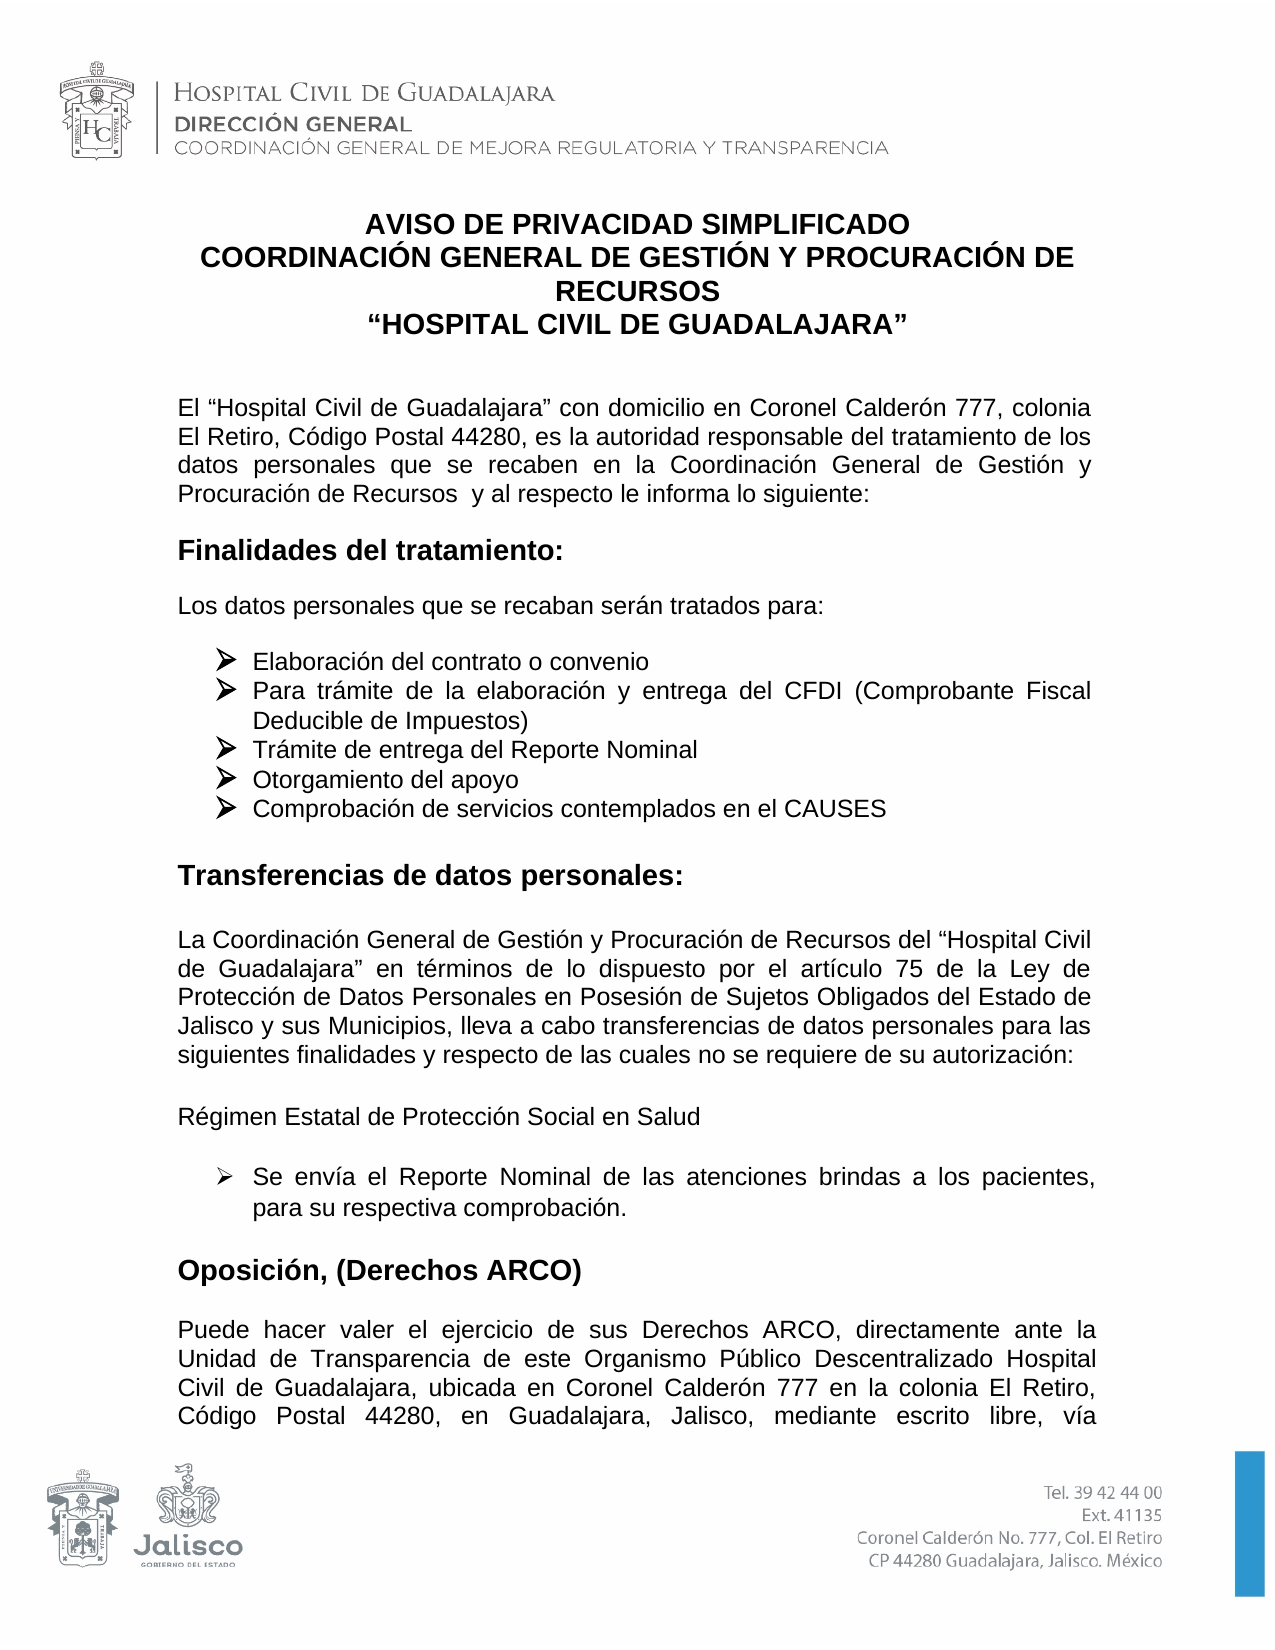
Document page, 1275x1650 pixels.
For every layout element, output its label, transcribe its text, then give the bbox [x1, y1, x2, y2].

text AVISO DE PRIVACIDAD SIMPLIFICADO [177, 207, 1098, 240]
list Trámite de entrega del Reporte Nominal [215, 735, 1093, 764]
picture [0, 3, 1272, 1646]
list Comprobación de servicios contemplados en el CAUSES [215, 794, 1093, 824]
text Transferencias de datos personales: [177, 858, 1093, 891]
text Los datos personales que se recaban serán tratados para: [177, 591, 1093, 620]
list Para trámite de la elaboración y entrega del CFDI (Comprobante Fiscal Deducible de Impuestos) [215, 676, 1093, 735]
text Régimen Estatal de Protección Social en Salud [177, 1102, 1098, 1131]
text Finalidades del tratamiento: [177, 533, 1093, 566]
list Elaboración del contrato o convenio [215, 646, 1093, 676]
text La Coordinación General de Gestión y Procuración de Recursos del “Hospital Civil de Guadalajara” en términos de lo dispuesto por el artículo 75 de la Ley de Protección de Datos Personales en Posesión de Sujetos Obligados del Estado de Jalisco y sus Municipios, lleva a cabo transferencias de datos personales para las siguientes finalidades y respecto de las cuales no se requiere de su autorización: [177, 925, 1093, 1068]
text Oposición, (Derechos ARCO) [177, 1253, 1093, 1286]
text COORDINACIÓN GENERAL DE GESTIÓN Y PROCURACIÓN DE RECURSOS [177, 240, 1098, 307]
list Se envía el Reporte Nominal de las atenciones brindas a los pacientes, para su respectiva comprobación. [215, 1162, 1098, 1221]
text El “Hospital Civil de Guadalajara” con domicilio en Coronel Calderón 777, colonia El Retiro, Código Postal 44280, es la autoridad responsable del tratamiento de los datos personales que se recaben en la Coordinación General de Gestión y Procuración de Recursos y al respecto le informa lo siguiente: [177, 393, 1093, 508]
list Otorgamiento del apoyo [215, 764, 1093, 794]
text “HOSPITAL CIVIL DE GUADALAJARA” [177, 307, 1098, 341]
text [177, 1315, 1098, 1430]
